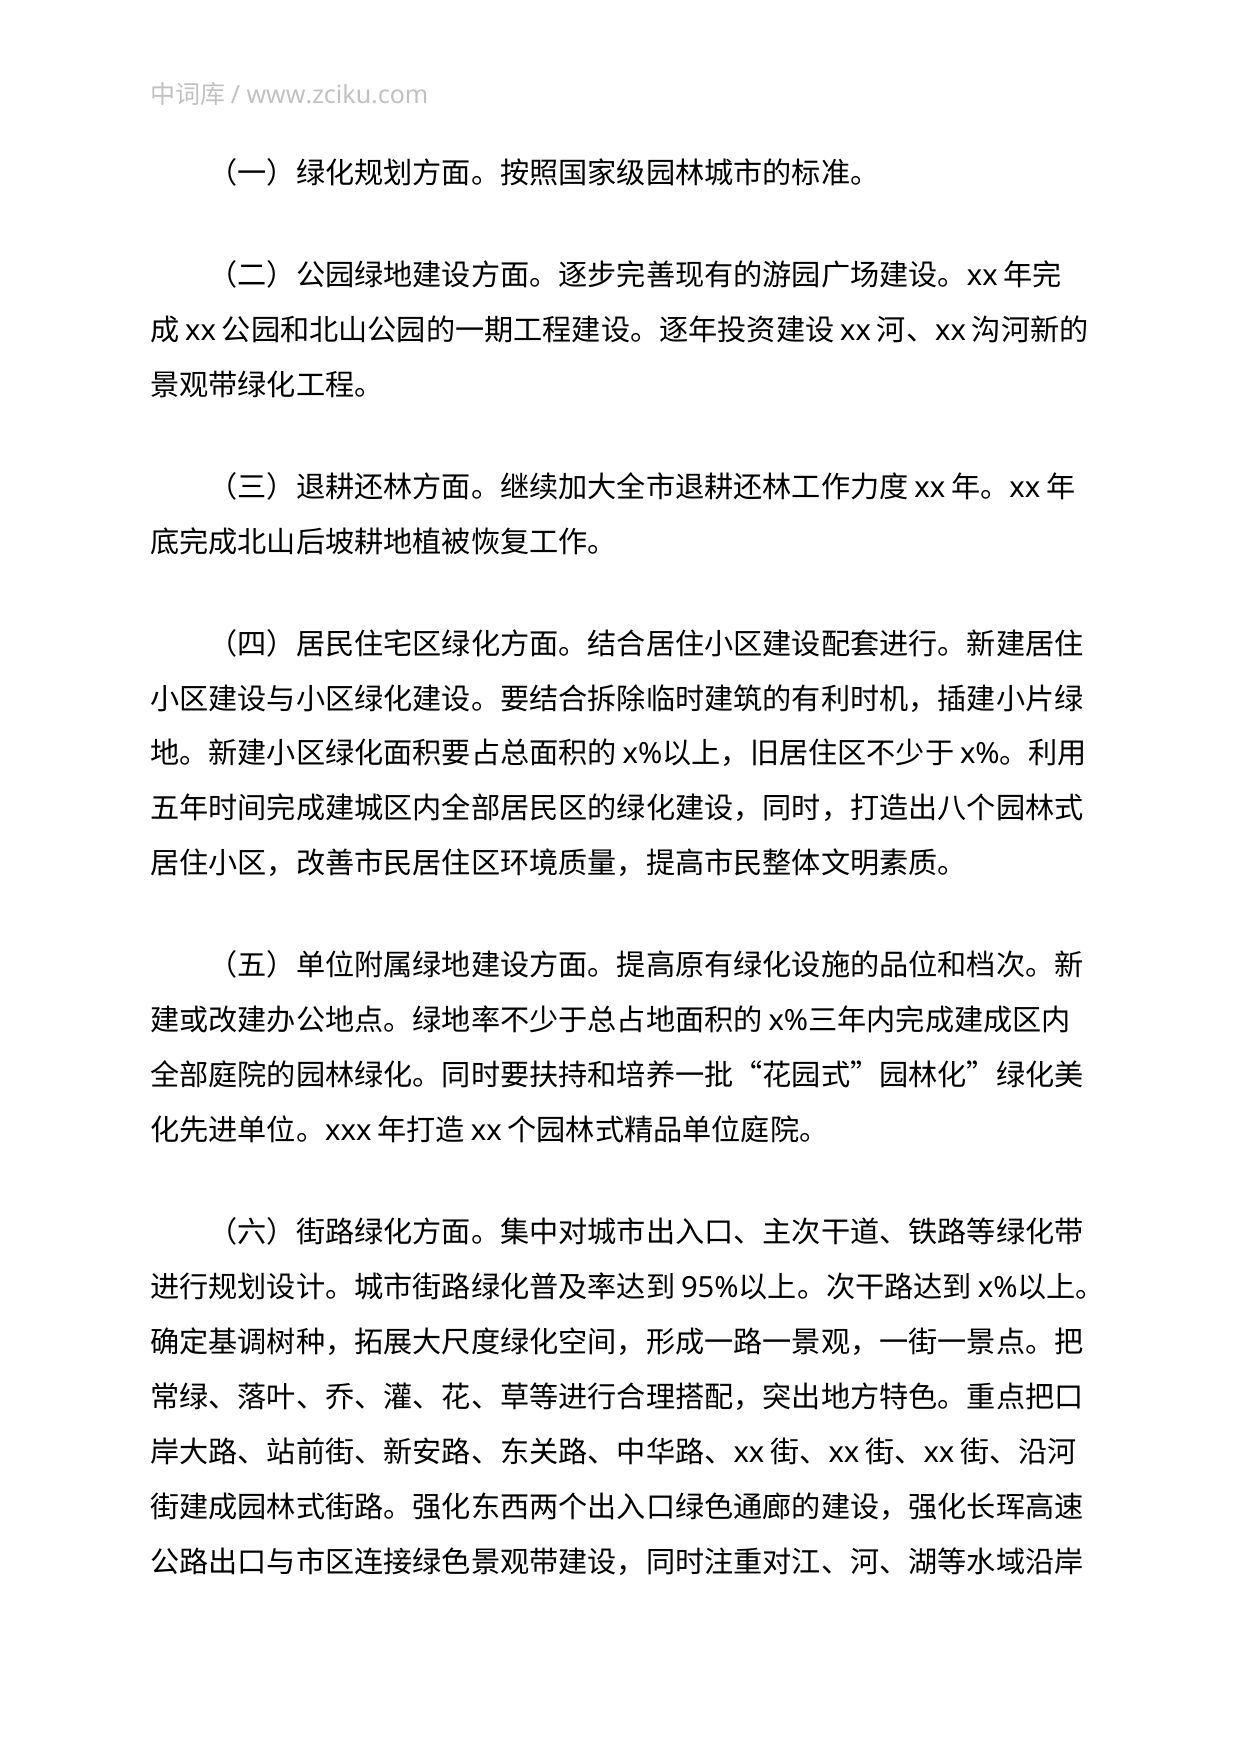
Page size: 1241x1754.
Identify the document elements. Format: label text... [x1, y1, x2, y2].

text （三）退耕还林方面。继续加大全市退耕还林工作力度xx年。xx年底完成北山后坡耕地植被恢复工作。 [150, 463, 1090, 561]
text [150, 1208, 1090, 1580]
text （一）绿化规划方面。按照国家级园林城市的标准。 [150, 150, 1090, 192]
text （五）单位附属绿地建设方面。提高原有绿化设施的品位和档次。新建或改建办公地点。绿地率不少于总占地面积的x%三年内完成建成区内全部庭院的园林绿化。同时要扶持和培养一批“花园式”园林化”绿化美化先进单位。xxx年打造xx个园林式精品单位庭院。 [150, 942, 1090, 1149]
text （二）公园绿地建设方面。逐步完善现有的游园广场建设。xx年完成xx公园和北山公园的一期工程建设。逐年投资建设xx河、xx沟河新的景观带绿化工程。 [150, 252, 1090, 404]
text （四）居民住宅区绿化方面。结合居住小区建设配套进行。新建居住小区建设与小区绿化建设。要结合拆除临时建筑的有利时机，插建小片绿地。新建小区绿化面积要占总面积的x%以上，旧居住区不少于x%。利用五年时间完成建城区内全部居民区的绿化建设，同时，打造出八个园林式居住小区，改善市民居住区环境质量，提高市民整体文明素质。 [150, 620, 1090, 882]
